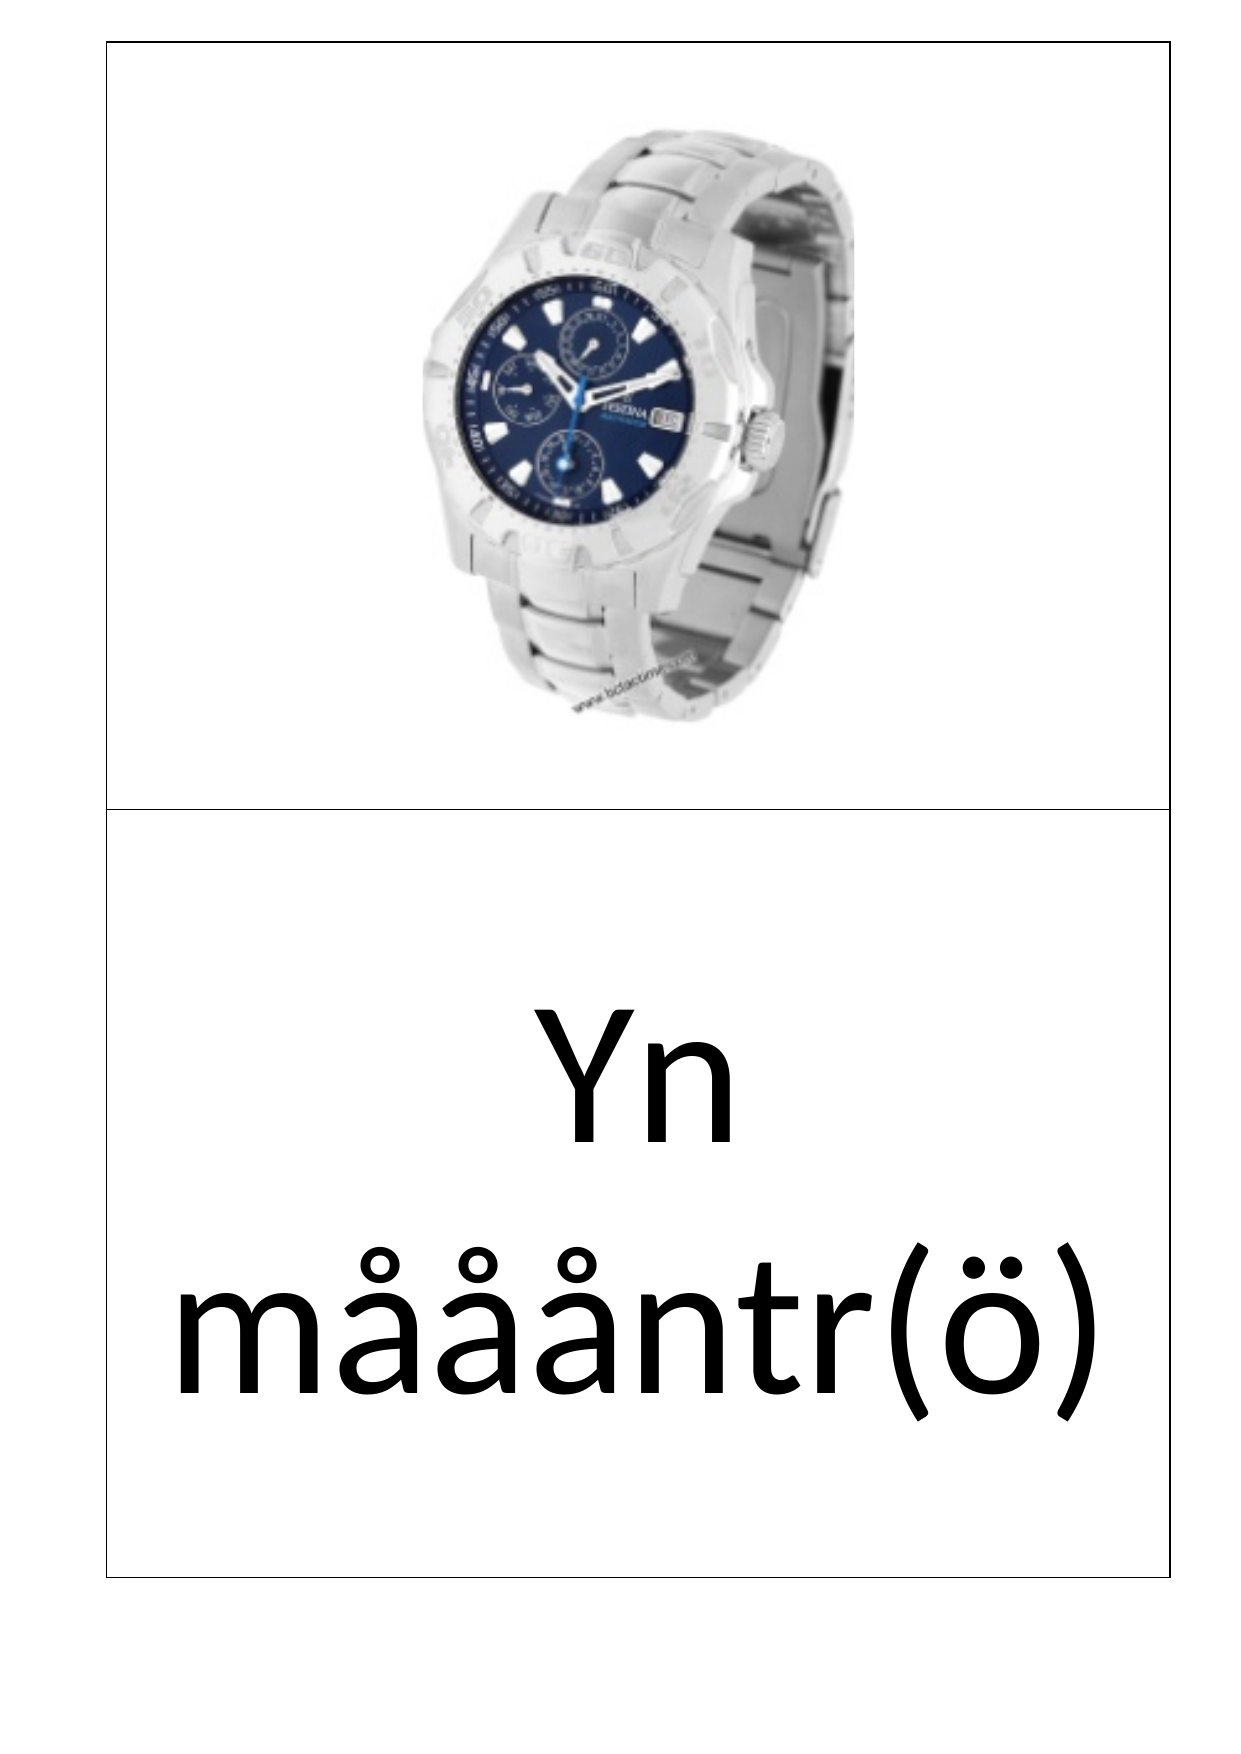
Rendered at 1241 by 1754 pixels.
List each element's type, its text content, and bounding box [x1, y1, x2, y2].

table_cell [107, 43, 1169, 809]
picture [422, 121, 855, 730]
table_cell Yn måååntr(ö) [107, 810, 1169, 1577]
